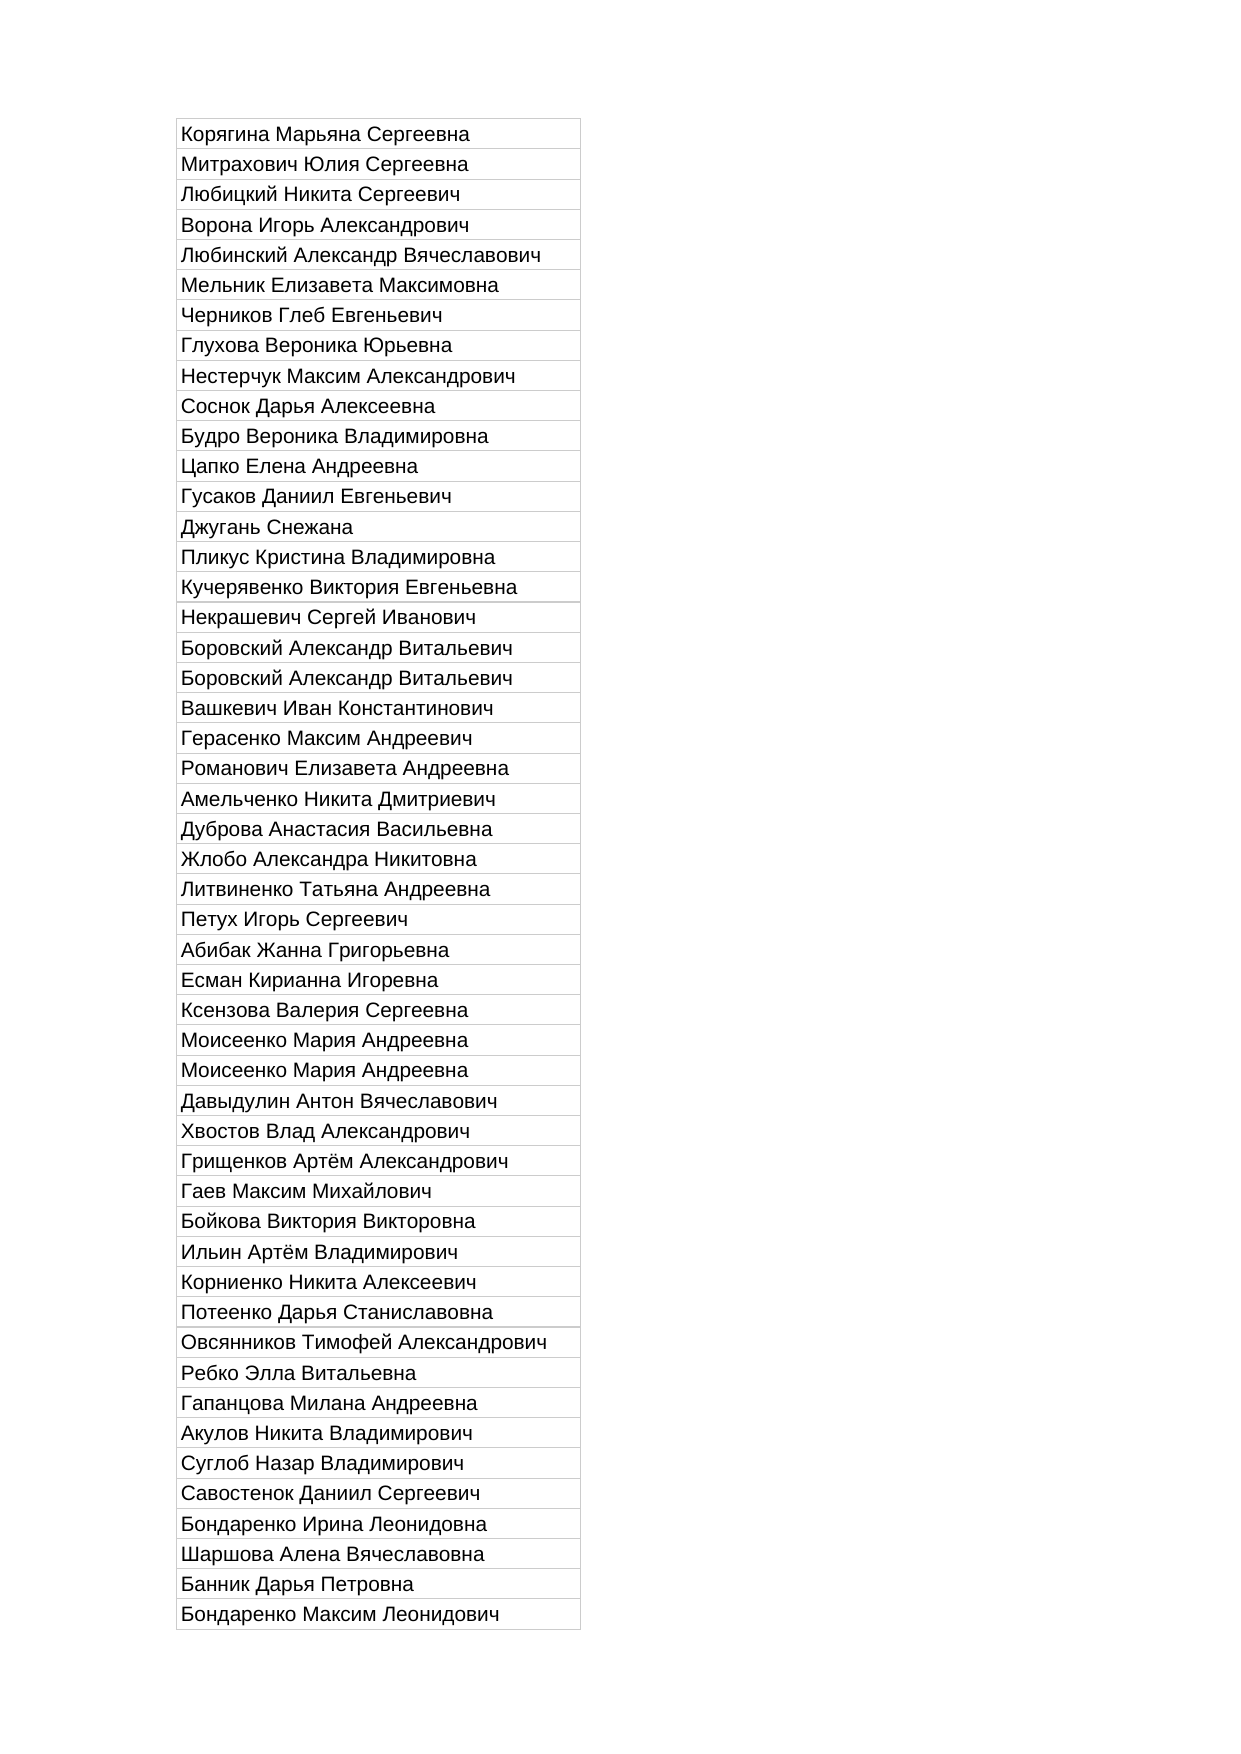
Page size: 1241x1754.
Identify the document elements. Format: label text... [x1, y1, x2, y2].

table_cell Давыдулин Антон Вячеславович [177, 1086, 580, 1115]
table_cell Мельник Елизавета Максимовна [177, 270, 580, 299]
table_cell Грищенков Артём Александрович [177, 1146, 580, 1175]
table_cell Боровский Александр Витальевич [177, 633, 580, 662]
table_cell Потеенко Дарья Станиславовна [177, 1297, 580, 1326]
table_cell Романович Елизавета Андреевна [177, 754, 580, 783]
table_cell Корягина Марьяна Сергеевна [177, 119, 580, 148]
table_cell Абибак Жанна Григорьевна [177, 935, 580, 964]
table_cell Соснок Дарья Алексеевна [177, 391, 580, 420]
table_cell Амельченко Никита Дмитриевич [177, 784, 580, 813]
table_cell Кучерявенко Виктория Евгеньевна [177, 572, 580, 601]
table_cell Пликус Кристина Владимировна [177, 542, 580, 571]
table_cell Джугань Снежана [177, 512, 580, 541]
table_cell Герасенко Максим Андреевич [177, 723, 580, 752]
table_cell Глухова Вероника Юрьевна [177, 331, 580, 360]
table_cell Суглоб Назар Владимирович [177, 1448, 580, 1477]
table_cell Ксензова Валерия Сергеевна [177, 995, 580, 1024]
table_cell Бондаренко Максим Леонидович [177, 1599, 580, 1628]
table_cell Шаршова Алена Вячеславовна [177, 1539, 580, 1568]
table_cell Савостенок Даниил Сергеевич [177, 1479, 580, 1508]
table_cell Бондаренко Ирина Леонидовна [177, 1509, 580, 1538]
table_cell Будро Вероника Владимировна [177, 421, 580, 450]
table_cell Черников Глеб Евгеньевич [177, 300, 580, 329]
table_cell Некрашевич Сергей Иванович [177, 603, 580, 632]
table_cell Жлобо Александра Никитовна [177, 844, 580, 873]
table_cell Есман Кирианна Игоревна [177, 965, 580, 994]
table_cell Бойкова Виктория Викторовна [177, 1207, 580, 1236]
table_cell Моисеенко Мария Андреевна [177, 1056, 580, 1085]
table_cell Банник Дарья Петровна [177, 1569, 580, 1598]
table_cell Боровский Александр Витальевич [177, 663, 580, 692]
table_cell Гапанцова Милана Андреевна [177, 1388, 580, 1417]
table_cell Митрахович Юлия Сергеевна [177, 149, 580, 178]
table_cell Петух Игорь Сергеевич [177, 905, 580, 934]
table_cell Любинский Александр Вячеславович [177, 240, 580, 269]
table_cell Гусаков Даниил Евгеньевич [177, 482, 580, 511]
table_cell Ильин Артём Владимирович [177, 1237, 580, 1266]
table_cell Ребко Элла Витальевна [177, 1358, 580, 1387]
table_cell Гаев Максим Михайлович [177, 1176, 580, 1206]
table_cell Дуброва Анастасия Васильевна [177, 814, 580, 843]
table_cell Акулов Никита Владимирович [177, 1418, 580, 1447]
table_cell Моисеенко Мария Андреевна [177, 1025, 580, 1054]
table_cell Любицкий Никита Сергеевич [177, 180, 580, 209]
table_cell Вашкевич Иван Константинович [177, 693, 580, 722]
table_cell Корниенко Никита Алексеевич [177, 1267, 580, 1296]
table_cell Нестерчук Максим Александрович [177, 361, 580, 390]
table_cell Овсянников Тимофей Александрович [177, 1328, 580, 1357]
table_cell Литвиненко Татьяна Андреевна [177, 874, 580, 903]
table_cell Цапко Елена Андреевна [177, 451, 580, 481]
table_cell Ворона Игорь Александрович [177, 210, 580, 239]
table_cell Хвостов Влад Александрович [177, 1116, 580, 1145]
